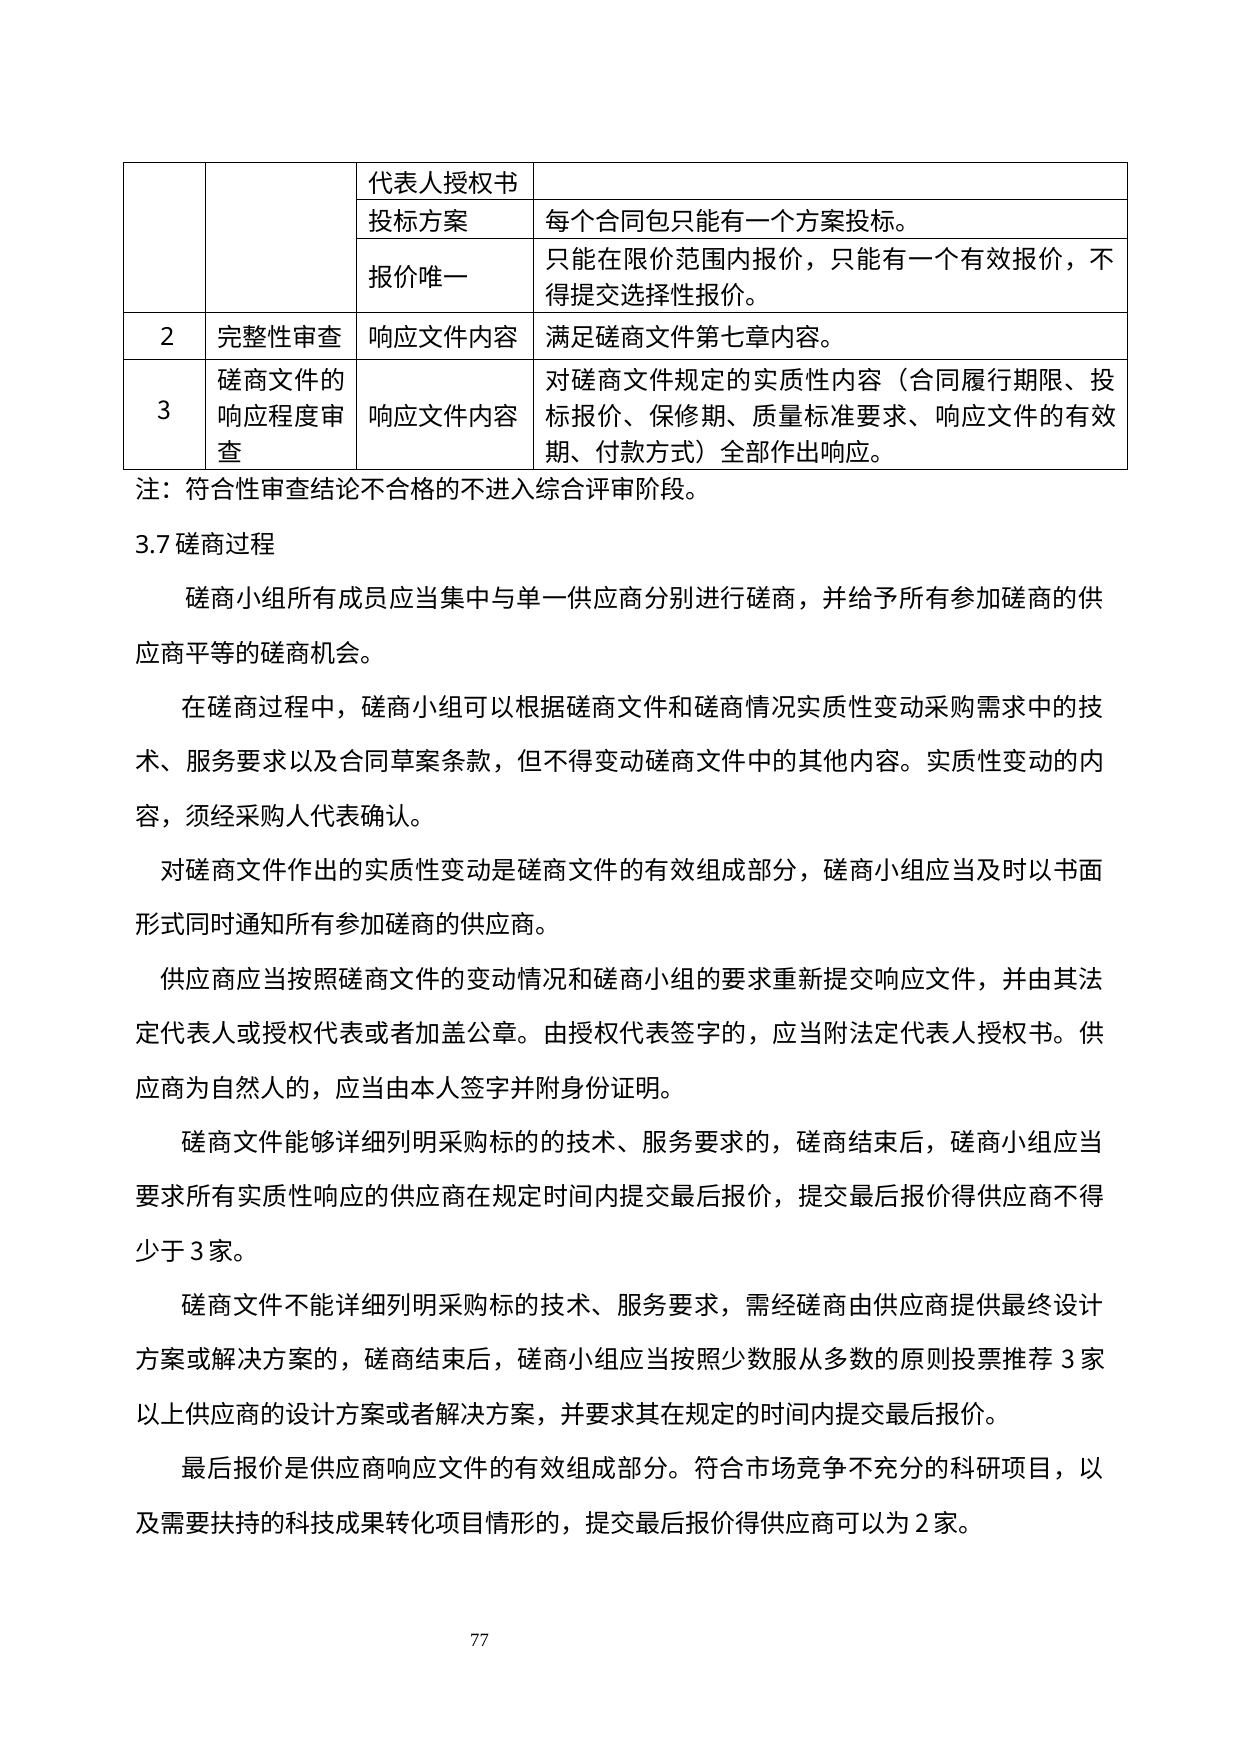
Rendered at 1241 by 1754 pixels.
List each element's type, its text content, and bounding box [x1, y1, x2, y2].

table_cell 2 [124, 313, 205, 359]
table_cell 法定代表人身份证明及法定代表人授权书 [357, 163, 533, 199]
text 对磋商文件作出的实质性变动是磋商文件的有效组成部分，磋商小组应当及时以书面形式同时通知所有参加磋商的供应商。 [135, 851, 1106, 941]
table_cell 每个合同包只能有一个方案投标。 [534, 200, 1127, 238]
table_cell 对磋商文件规定的实质性内容（合同履行期限、投标报价、保修期、质量标准要求、响应文件的有效期、付款方式）全部作出响应。 [534, 360, 1127, 469]
text 磋商小组所有成员应当集中与单一供应商分别进行磋商，并给予所有参加磋商的供应商平等的磋商机会。 [135, 579, 1106, 669]
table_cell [534, 163, 1127, 199]
table_cell 磋商文件的响应程度审查 [206, 360, 356, 469]
text 最后报价是供应商响应文件的有效组成部分。符合市场竞争不充分的科研项目，以及需要扶持的科技成果转化项目情形的，提交最后报价得供应商可以为2家。 [135, 1449, 1106, 1539]
table_cell 报价唯一 [357, 239, 533, 312]
table_cell 只能在限价范围内报价，只能有一个有效报价，不得提交选择性报价。 [534, 239, 1127, 312]
table_cell 3 [124, 360, 205, 469]
text 磋商文件能够详细列明采购标的的技术、服务要求的，磋商结束后，磋商小组应当要求所有实质性响应的供应商在规定时间内提交最后报价，提交最后报价得供应商不得少于3家。 [135, 1122, 1106, 1267]
table_cell 投标方案 [357, 200, 533, 238]
table_cell 完整性审查 [206, 313, 356, 359]
text 在磋商过程中，磋商小组可以根据磋商文件和磋商情况实质性变动采购需求中的技术、服务要求以及合同草案条款，但不得变动磋商文件中的其他内容。实质性变动的内容，须经采购人代表确认。 [135, 687, 1106, 832]
text 注：符合性审查结论不合格的不进入综合评审阶段。 [135, 470, 1106, 506]
text 磋商文件不能详细列明采购标的技术、服务要求，需经磋商由供应商提供最终设计方案或解决方案的，磋商结束后，磋商小组应当按照少数服从多数的原则投票推荐3家以上供应商的设计方案或者解决方案，并要求其在规定的时间内提交最后报价。 [135, 1286, 1106, 1431]
text 供应商应当按照磋商文件的变动情况和磋商小组的要求重新提交响应文件，并由其法定代表人或授权代表或者加盖公章。由授权代表签字的，应当附法定代表人授权书。供应商为自然人的，应当由本人签字并附身份证明。 [135, 959, 1106, 1104]
table_cell 响应文件内容 [357, 360, 533, 469]
table_cell 响应文件内容 [357, 313, 533, 359]
table_cell 满足磋商文件第七章内容。 [534, 313, 1127, 359]
text 3.7磋商过程 [135, 524, 1106, 561]
